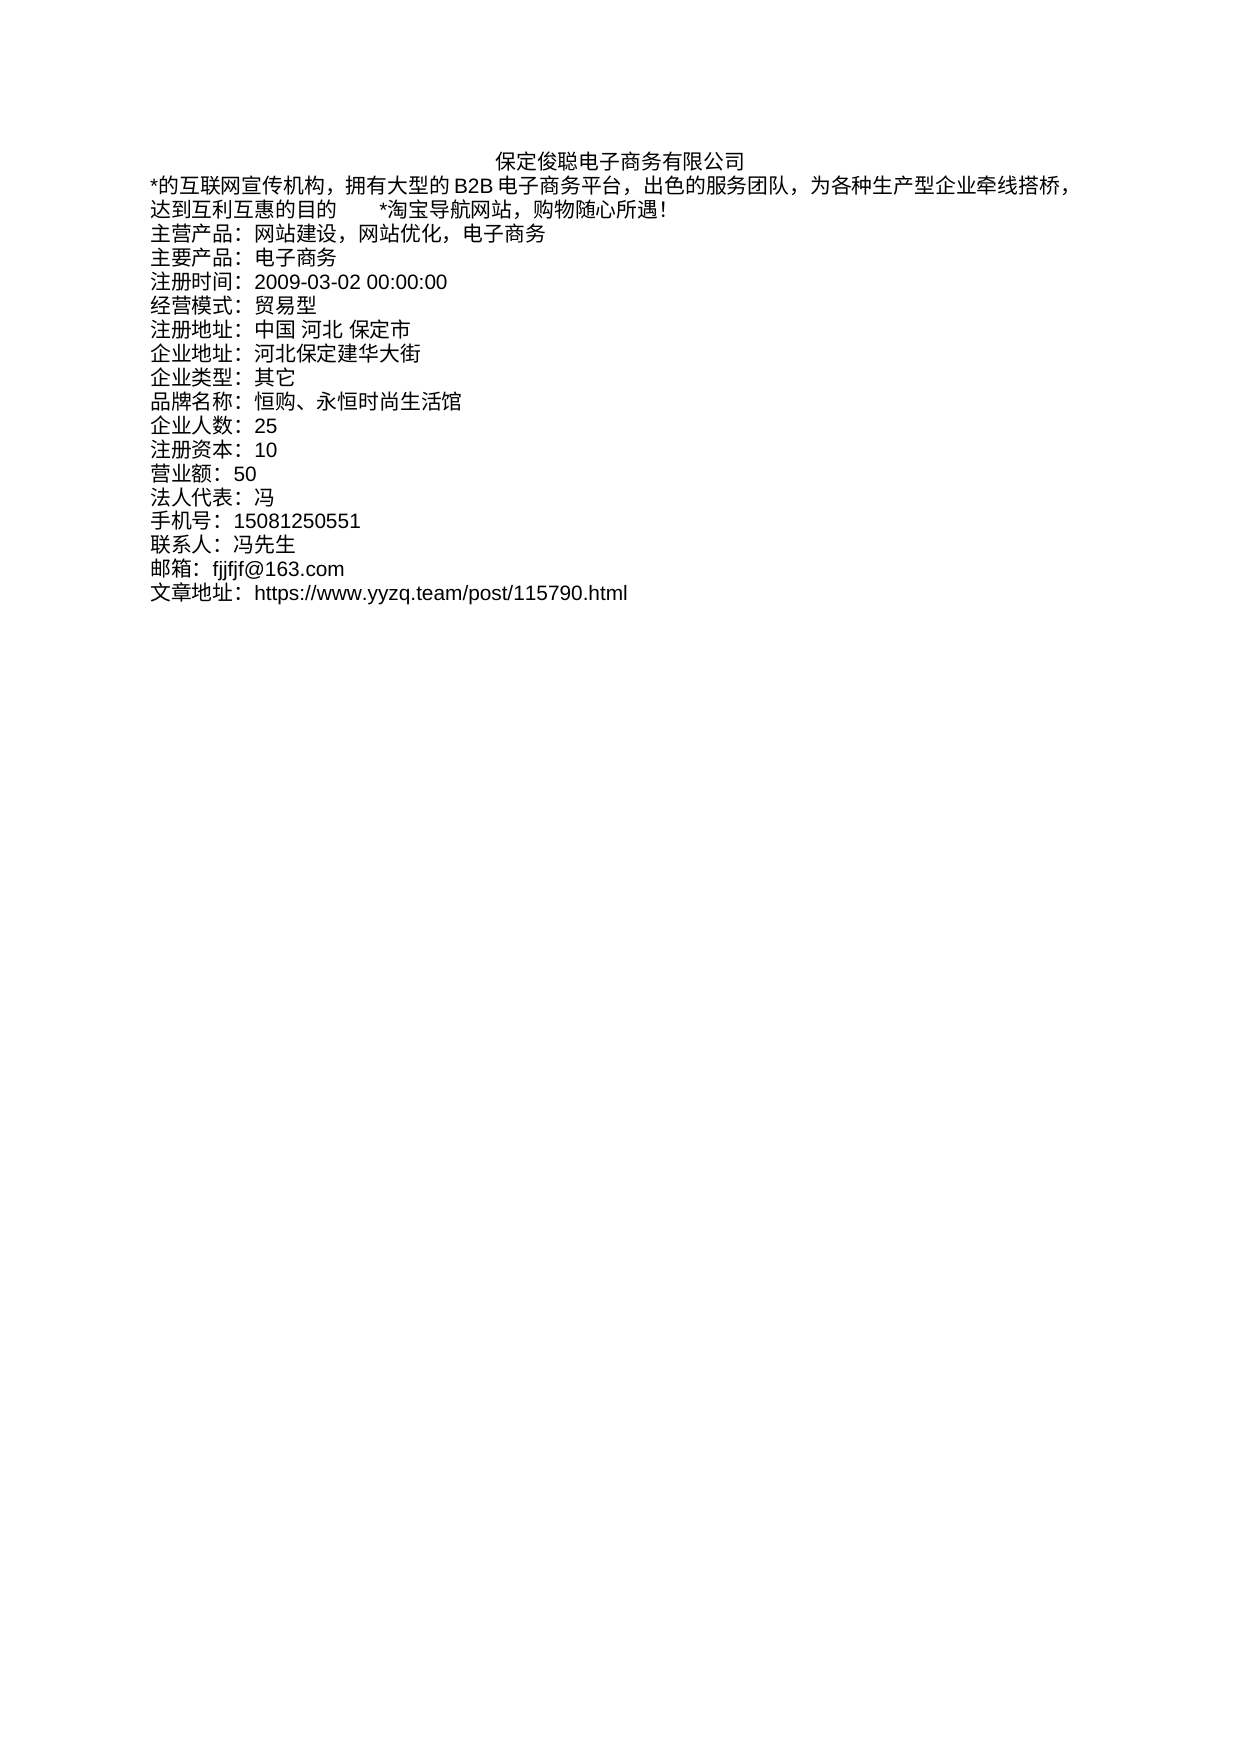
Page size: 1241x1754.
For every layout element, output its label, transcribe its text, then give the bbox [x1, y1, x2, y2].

text 企业人数：25 [150, 413, 1090, 437]
text 主营产品：网站建设，网站优化，电子商务 [150, 222, 1090, 246]
text 邮箱：fjjfjf@163.com [150, 557, 1090, 581]
text 手机号：15081250551 [150, 509, 1090, 533]
text *的互联网宣传机构，拥有大型的B2B电子商务平台，出色的服务团队，为各种生产型企业牵线搭桥，达到互利互惠的目的 *淘宝导航网站，购物随心所遇！ [150, 174, 1090, 222]
text 经营模式：贸易型 [150, 294, 1090, 318]
text 注册地址：中国 河北 保定市 [150, 318, 1090, 342]
text 联系人：冯先生 [150, 533, 1090, 557]
text 保定俊聪电子商务有限公司 [150, 150, 1090, 174]
text 营业额：50 [150, 461, 1090, 485]
text 注册资本：10 [150, 437, 1090, 461]
text 品牌名称：恒购、永恒时尚生活馆 [150, 389, 1090, 413]
text 法人代表：冯 [150, 485, 1090, 509]
text 企业地址：河北保定建华大街 [150, 342, 1090, 366]
text 企业类型：其它 [150, 366, 1090, 389]
text 文章地址：https://www.yyzq.team/post/115790.html [150, 581, 1090, 605]
text 主要产品：电子商务 [150, 246, 1090, 270]
text 注册时间：2009-03-02 00:00:00 [150, 270, 1090, 294]
